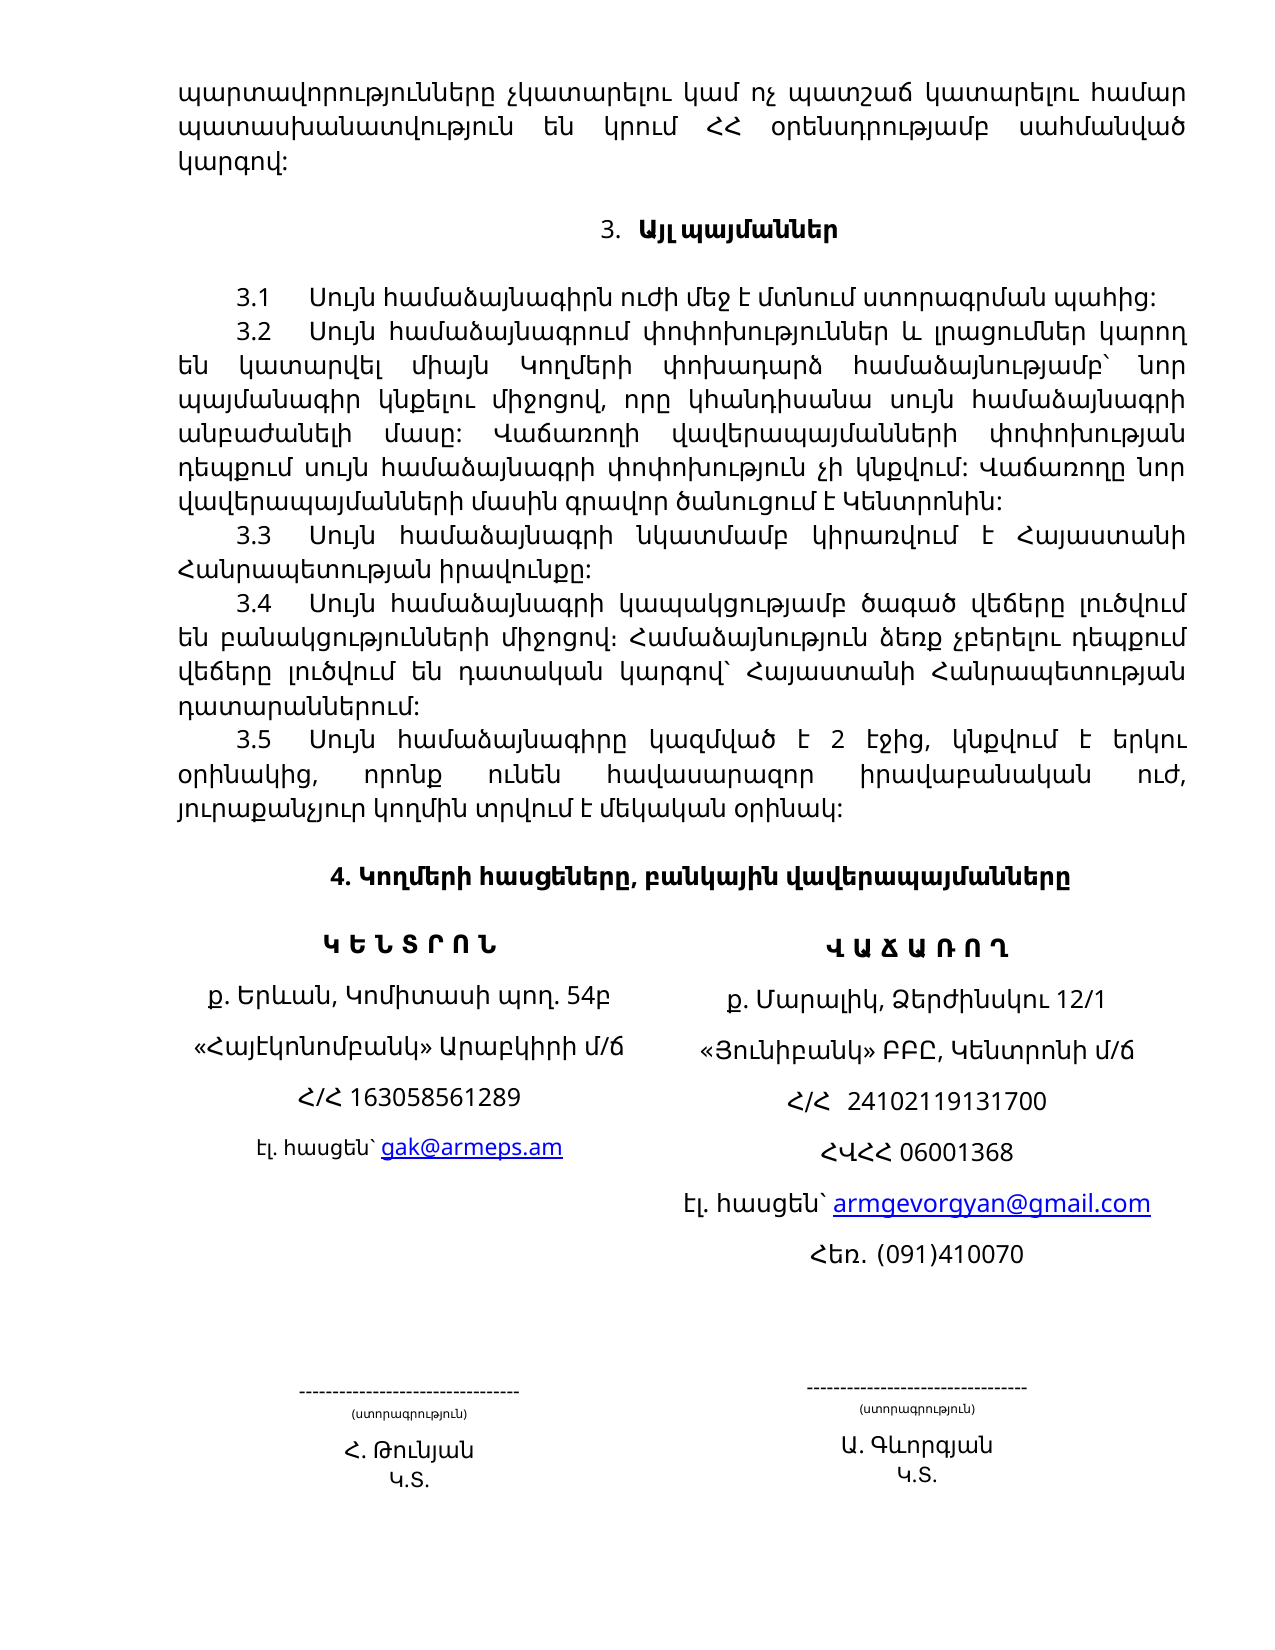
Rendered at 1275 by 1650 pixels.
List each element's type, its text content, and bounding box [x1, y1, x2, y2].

text 3.1 Սույն համաձայնագիրն ուժի մեջ է մտնում ստորագրման պահից: [177, 279, 1186, 313]
text 3.3 Սույն համաձայնագրի նկատմամբ կիրառվում է Հայաստանի Հանրապետության իրավունքը: [177, 518, 1186, 586]
table_header ԿԵՆՏՐՈՆ ք. Երևան, Կոմիտասի պող. 54բ «Հայէկոնոմբանկ» Արաբկիրի մ/ճ Հ/Հ 163058561289 էլ. հասցեն` gak@armeps.am --------------------------------- (ստորագրություն) Հ. Թունյան Կ.Տ. [174, 927, 644, 1493]
list Այլ պայմաններ [252, 211, 1186, 245]
text 3.5 Սույն համաձայնագիրը կազմված է 2 էջից, կնքվում է երկու օրինակից, որոնք ունեն հավասարազոր իրավաբանական ուժ, յուրաքանչյուր կողմին տրվում է մեկական օրինակ: [177, 722, 1186, 824]
table_header ՎԱՃԱՌՈՂ ք. Մարալիկ, Ձերժինսկու 12/1 «Յունիբանկ» ԲԲԸ, Կենտրոնի մ/ճ Հ/Հ 24102119131700 ՀՎՀՀ 06001368 էլ. հասցեն` armgevorgyan@gmail.com Հեռ. (091)410070 --------------------------------- (ստորագրություն) Ա. Գևորգյան Կ.Տ. [644, 927, 1190, 1493]
text 4. Կողմերի հասցեները, բանկային վավերապայմանները [177, 858, 1186, 892]
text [177, 75, 1186, 177]
text 3.2 Սույն համաձայնագրում փոփոխություններ և լրացումներ կարող են կատարվել միայն Կողմերի փոխադարձ համաձայնությամբ՝ նոր պայմանագիր կնքելու միջոցով, որը կհանդիսանա սույն համաձայնագրի անբաժանելի մասը: Վաճառողի վավերապայմանների փոփոխության դեպքում սույն համաձայնագրի փոփոխություն չի կնքվում: Վաճառողը նոր վավերապայմանների մասին գրավոր ծանուցում է Կենտրոնին: [177, 313, 1186, 518]
text 3.4 Սույն համաձայնագրի կապակցությամբ ծագած վեճերը լուծվում են բանակցությունների միջոցով։ Համաձայնություն ձեռք չբերելու դեպքում վեճերը լուծվում են դատական կարգով` Հայաստանի Հանրապետության դատարաններում: [177, 586, 1186, 722]
